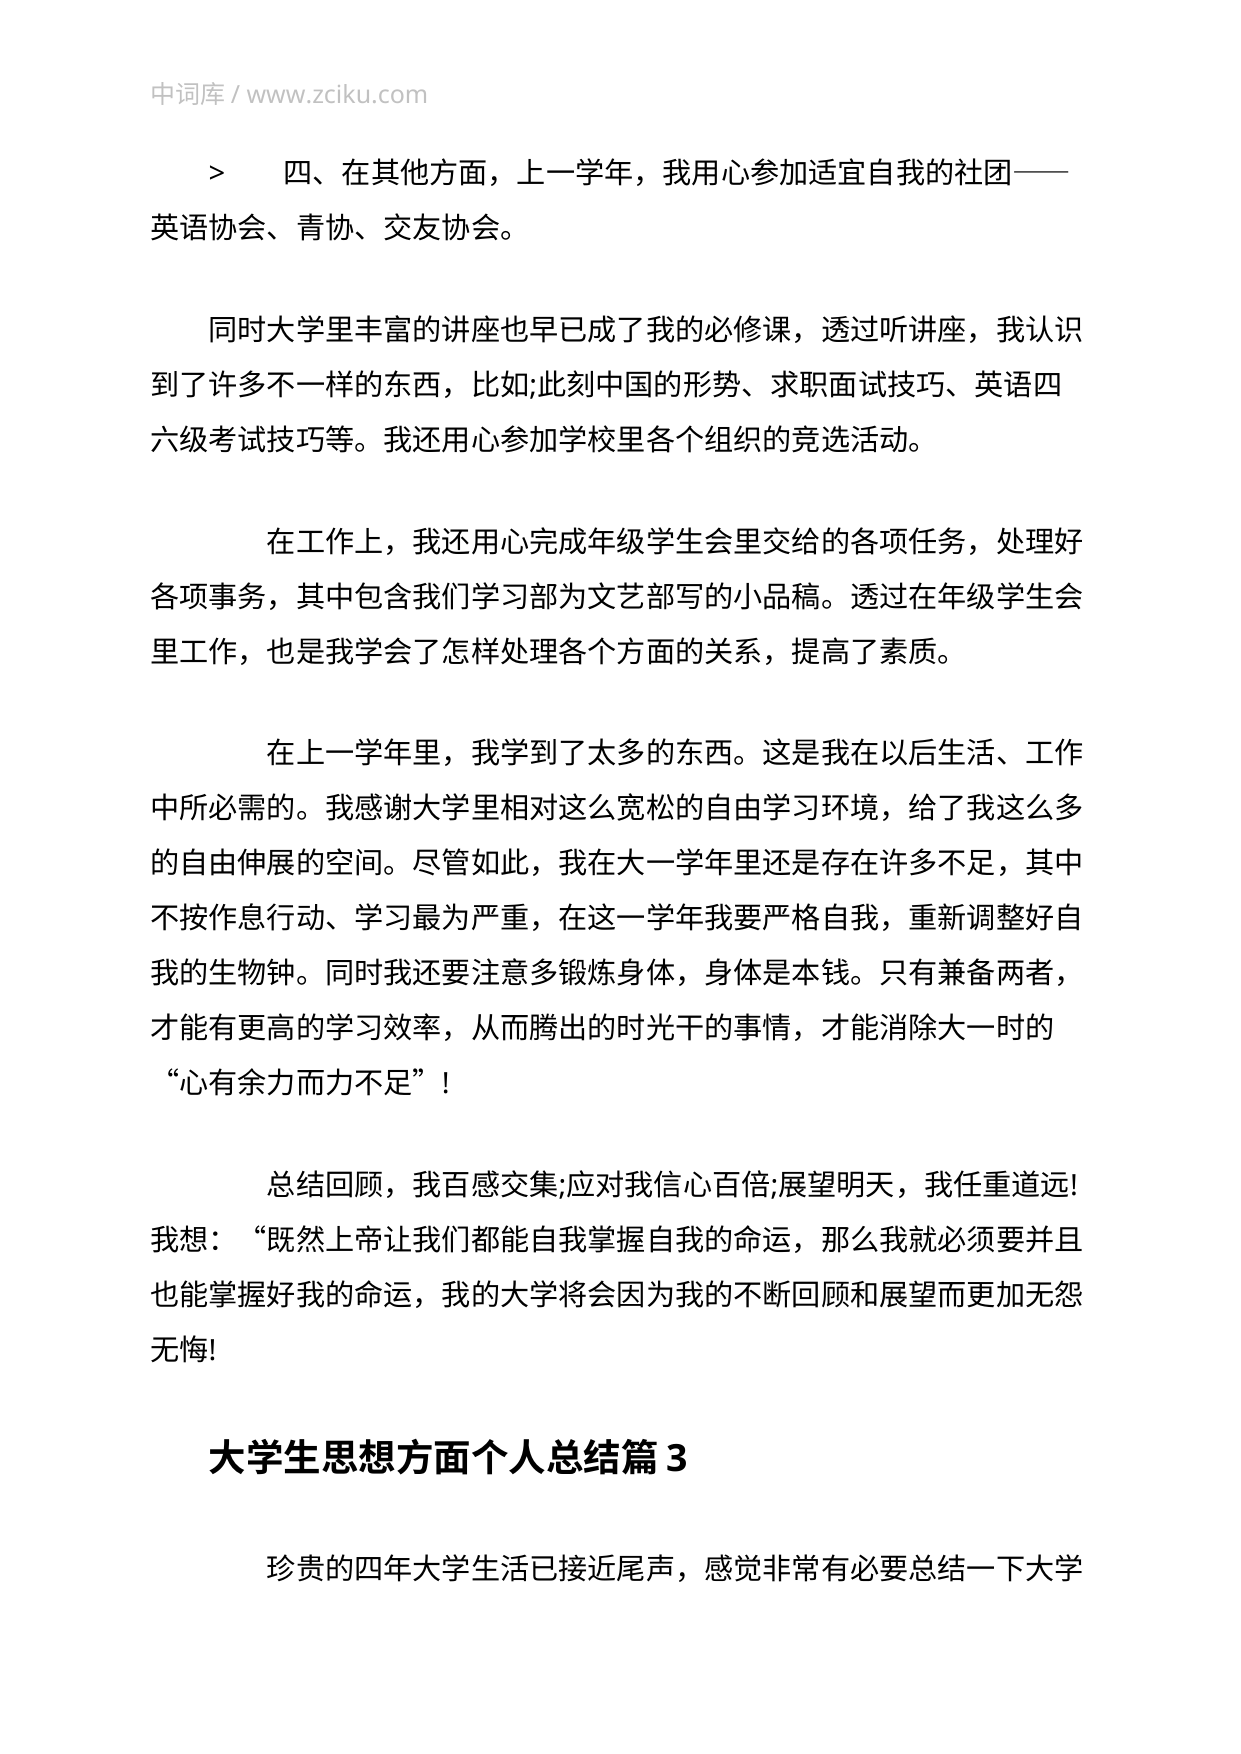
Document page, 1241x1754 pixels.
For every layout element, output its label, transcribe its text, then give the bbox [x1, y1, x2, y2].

text 总结回顾，我百感交集;应对我信心百倍;展望明天，我任重道远!我想：“既然上帝让我们都能自我掌握自我的命运，那么我就必须要并且也能掌握好我的命运，我的大学将会因为我的不断回顾和展望而更加无怨无悔! [150, 1161, 1090, 1368]
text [150, 1546, 1090, 1588]
text 大学生思想方面个人总结篇3 [150, 1428, 1090, 1483]
text 同时大学里丰富的讲座也早已成了我的必修课，透过听讲座，我认识到了许多不一样的东西，比如;此刻中国的形势、求职面试技巧、英语四六级考试技巧等。我还用心参加学校里各个组织的竞选活动。 [150, 307, 1090, 459]
text 在上一学年里，我学到了太多的东西。这是我在以后生活、工作中所必需的。我感谢大学里相对这么宽松的自由学习环境，给了我这么多的自由伸展的空间。尽管如此，我在大一学年里还是存在许多不足，其中不按作息行动、学习最为严重，在这一学年我要严格自我，重新调整好自我的生物钟。同时我还要注意多锻炼身体，身体是本钱。只有兼备两者，才能有更高的学习效率，从而腾出的时光干的事情，才能消除大一时的“心有余力而力不足”! [150, 730, 1090, 1102]
text 在工作上，我还用心完成年级学生会里交给的各项任务，处理好各项事务，其中包含我们学习部为文艺部写的小品稿。透过在年级学生会里工作，也是我学会了怎样处理各个方面的关系，提高了素质。 [150, 518, 1090, 671]
text > 四、在其他方面，上一学年，我用心参加适宜自我的社团——英语协会、青协、交友协会。 [150, 150, 1090, 247]
